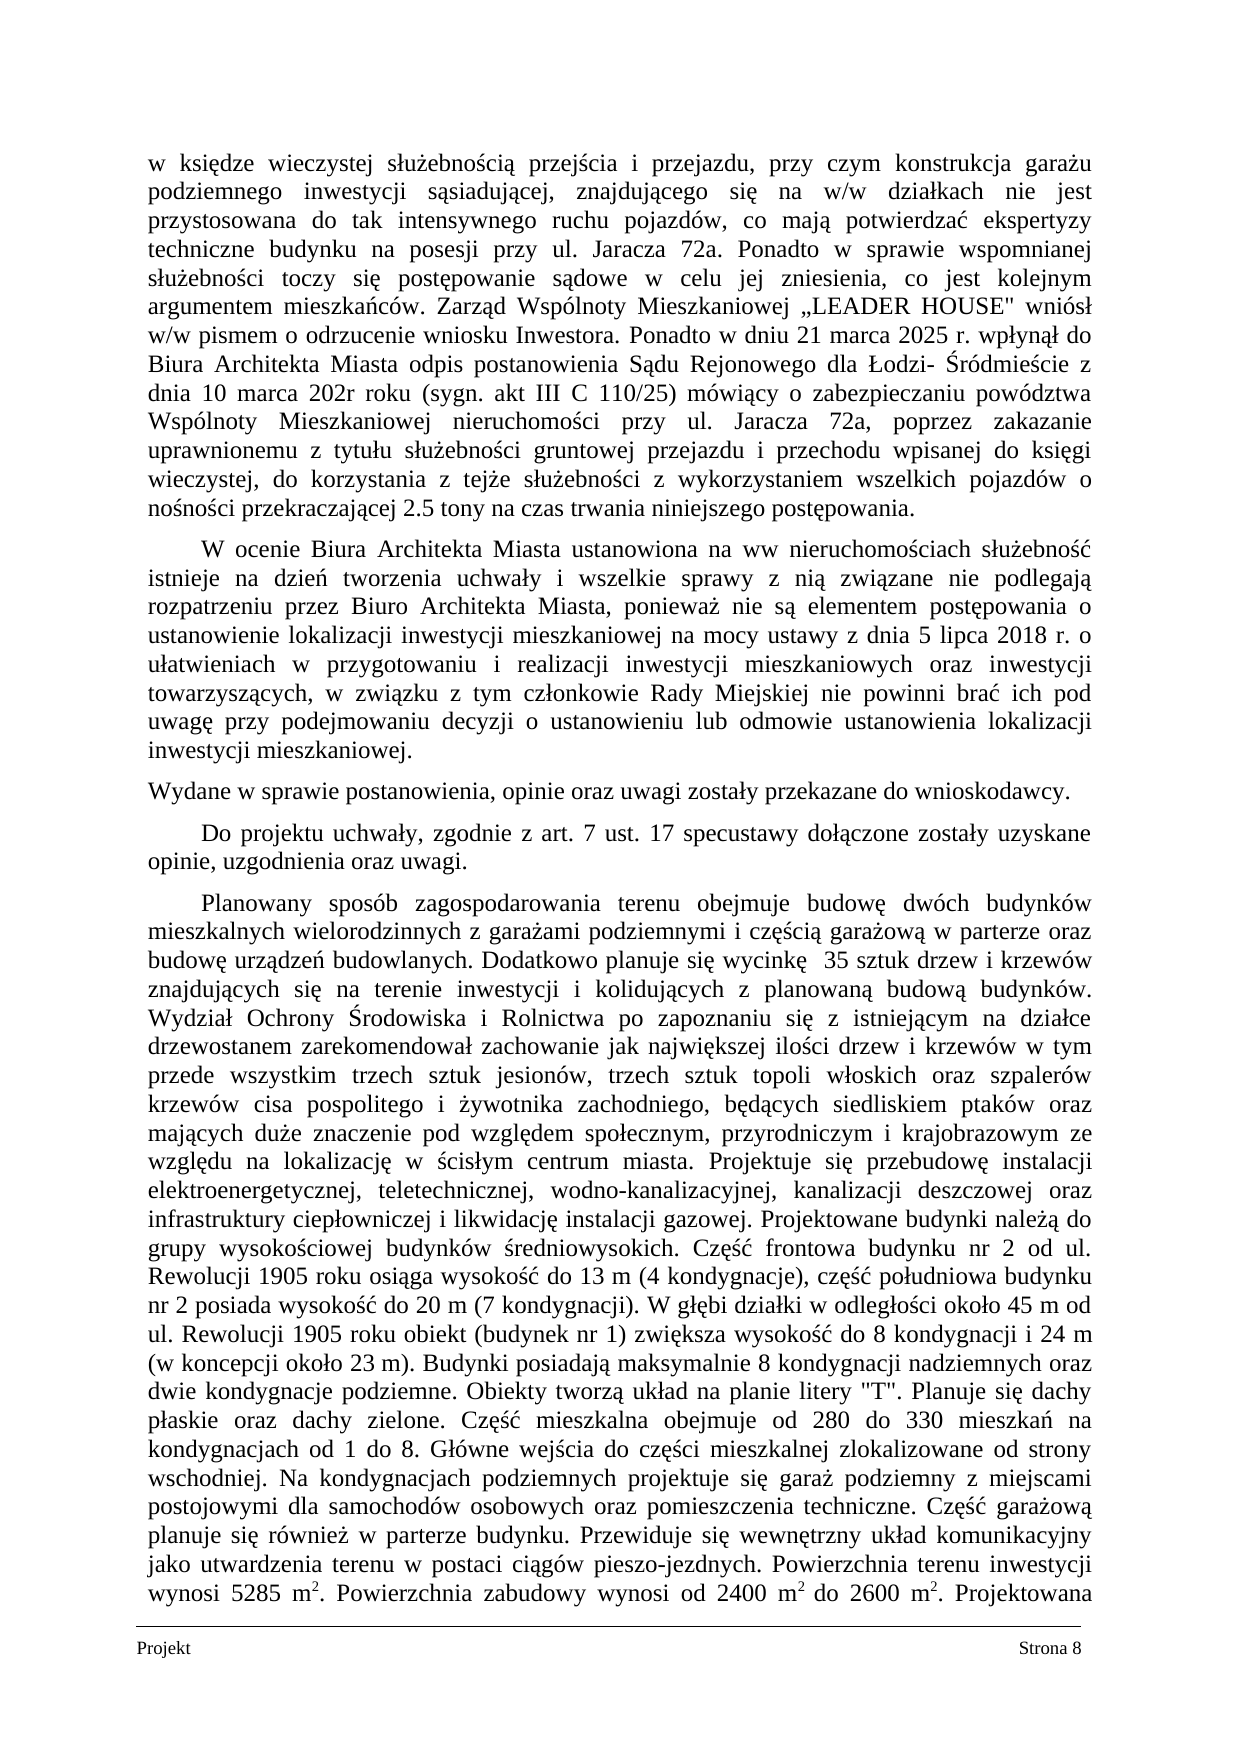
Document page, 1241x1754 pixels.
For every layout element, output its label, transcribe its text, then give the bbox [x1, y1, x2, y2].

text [148, 888, 1093, 1606]
text Do projektu uchwały, zgodnie z art. 7 ust. 17 specustawy dołączone zostały uzyskane opinie, uzgodnienia oraz uwagi. [148, 818, 1093, 875]
text W ocenie Biura Architekta Miasta ustanowiona na ww nieruchomościach służebność istnieje na dzień tworzenia uchwały i wszelkie sprawy z nią związane nie podlegają rozpatrzeniu przez Biuro Architekta Miasta, ponieważ nie są elementem postępowania o ustanowienie lokalizacji inwestycji mieszkaniowej na mocy ustawy z dnia 5 lipca 2018 r. o ułatwieniach w przygotowaniu i realizacji inwestycji mieszkaniowych oraz inwestycji towarzyszących, w związku z tym członkowie Rady Miejskiej nie powinni brać ich pod uwagę przy podejmowaniu decyzji o ustanowieniu lub odmowie ustanowienia lokalizacji inwestycji mieszkaniowej. [148, 534, 1093, 764]
text Wydane w sprawie postanowienia, opinie oraz uwagi zostały przekazane do wnioskodawcy. [148, 776, 1093, 805]
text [148, 148, 1093, 521]
